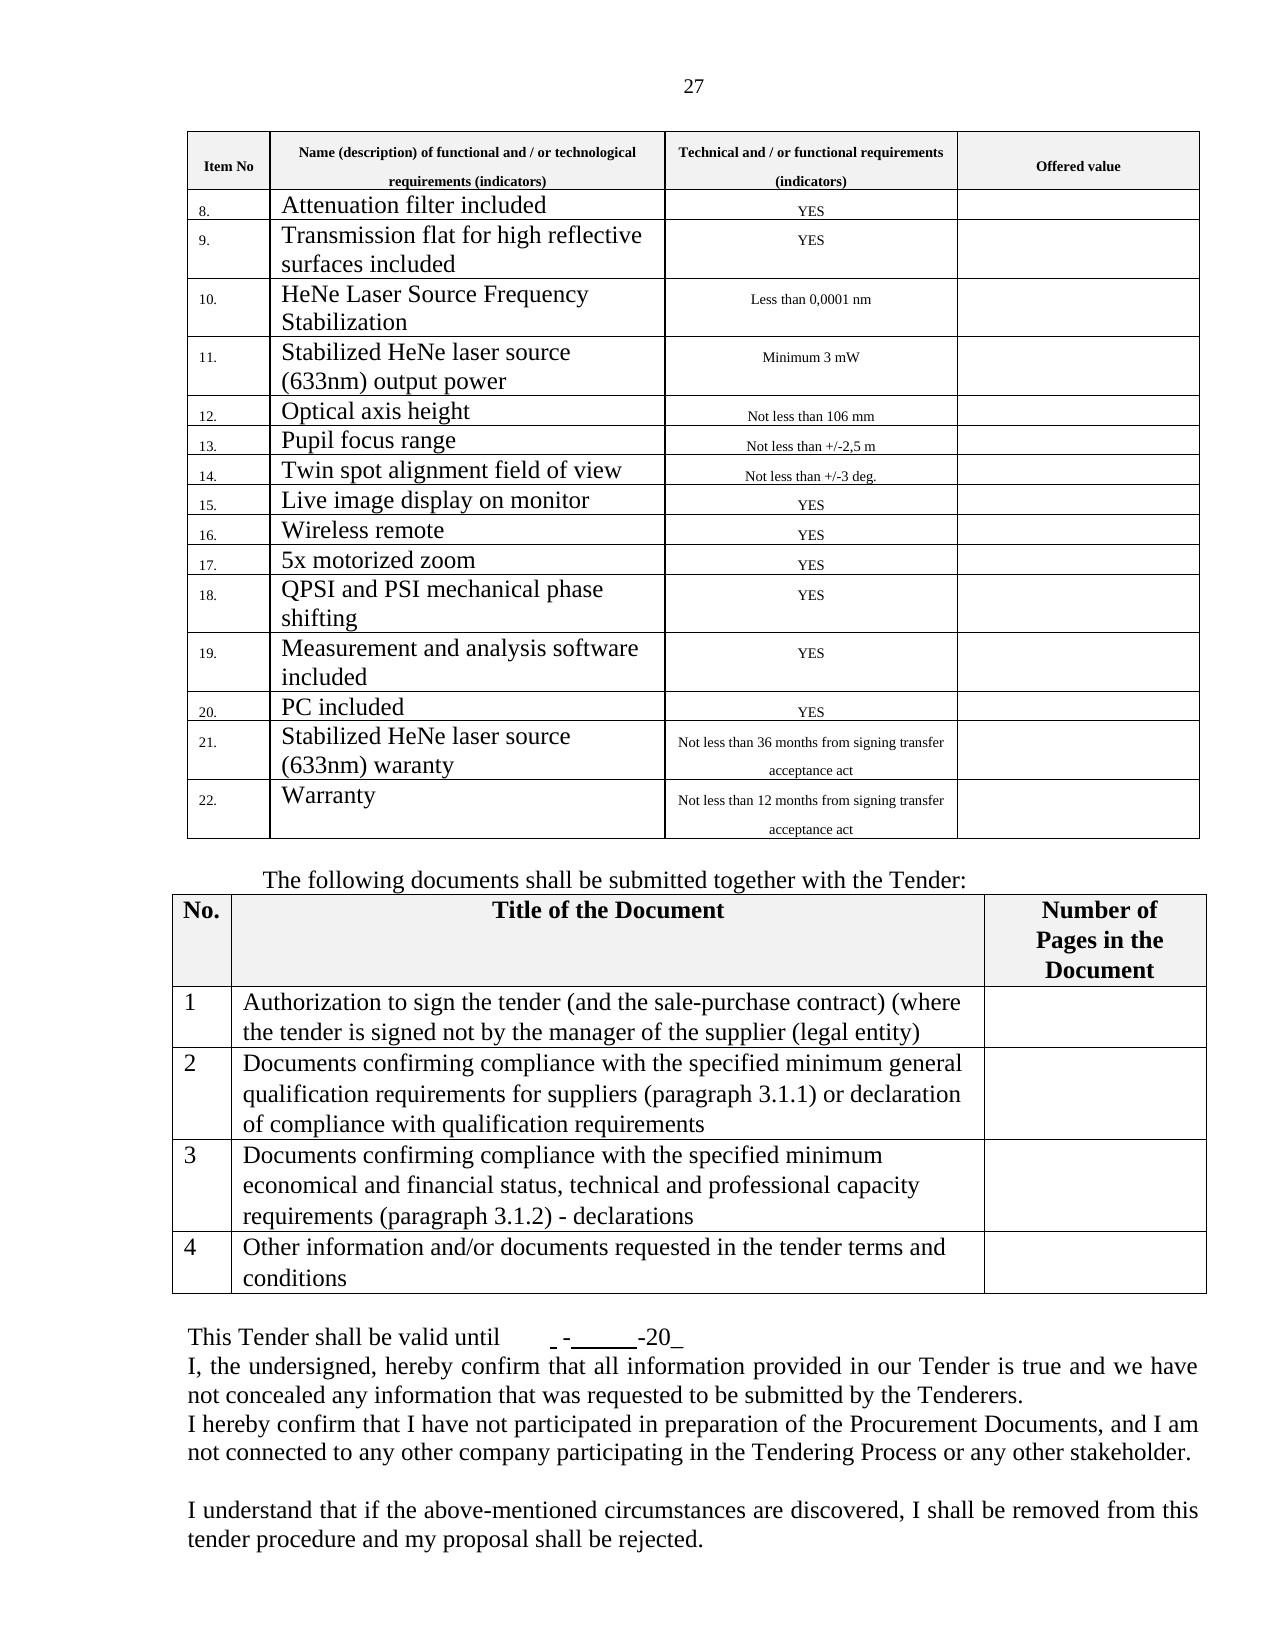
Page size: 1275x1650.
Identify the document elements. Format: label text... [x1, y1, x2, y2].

table_header Item No [188, 132, 269, 189]
table_header No. [173, 895, 231, 986]
table_header Technical and / or functional requirements (indicators) [666, 132, 957, 189]
table_cell 18. [188, 575, 269, 632]
table_cell Authorization to sign the tender (and the sale-purchase contract) (where the tender is signed not by the manager of the supplier (legal entity) [232, 987, 984, 1047]
table_cell [958, 279, 1199, 336]
table_cell Not less than 36 months from signing transfer acceptance act [666, 721, 957, 779]
table_cell [958, 575, 1199, 632]
table_cell [958, 485, 1199, 514]
table_cell Documents confirming compliance with the specified minimum economical and financial status, technical and professional capacity requirements (paragraph 3.1.2) - declarations [232, 1140, 984, 1231]
table_cell Pupil focus range [271, 426, 664, 454]
table_cell 9. [188, 220, 269, 278]
table_cell Not less than +/-3 deg. [666, 455, 957, 484]
table_cell [958, 337, 1199, 395]
table_cell Not less than 12 months from signing transfer acceptance act [666, 780, 957, 837]
text I understand that if the above-mentioned circumstances are discovered, I shall be removed from this tender procedure and my proposal shall be rejected. [187, 1495, 1200, 1552]
table_cell Not less than 106 mm [666, 396, 957, 424]
table_cell [985, 1232, 1206, 1293]
table_cell [958, 220, 1199, 278]
table_cell Less than 0,0001 nm [666, 279, 957, 336]
table_cell 20. [188, 692, 269, 720]
table_cell Other information and/or documents requested in the tender terms and conditions [232, 1232, 984, 1293]
table_cell YES [666, 190, 957, 219]
table_cell YES [666, 515, 957, 544]
table_cell 15. [188, 485, 269, 514]
table_cell 16. [188, 515, 269, 544]
table_cell PC included [271, 692, 664, 720]
table_cell 21. [188, 721, 269, 779]
table_cell [958, 426, 1199, 454]
table_header Number of Pages in the Document [985, 895, 1206, 986]
table_cell Attenuation filter included [271, 190, 664, 219]
table_cell 11. [188, 337, 269, 395]
table_cell Measurement and analysis software included [271, 633, 664, 691]
table_cell [958, 455, 1199, 484]
table_cell Wireless remote [271, 515, 664, 544]
table_cell Live image display on monitor [271, 485, 664, 514]
table_cell [985, 1048, 1206, 1139]
table_cell YES [666, 633, 957, 691]
table_cell Transmission flat for high reflective surfaces included [271, 220, 664, 278]
text I, the undersigned, hereby confirm that all information provided in our Tender is true and we have not concealed any information that was requested to be submitted by the Tenderers. [187, 1351, 1200, 1409]
text The following documents shall be submitted together with the Tender: [187, 865, 1200, 894]
table_cell YES [666, 545, 957, 573]
table_cell [985, 987, 1206, 1047]
table_cell 13. [188, 426, 269, 454]
table_cell 22. [188, 780, 269, 837]
table_cell 19. [188, 633, 269, 691]
table_cell 14. [188, 455, 269, 484]
table_cell 3 [173, 1140, 231, 1231]
table_cell [958, 190, 1199, 219]
table_cell 2 [173, 1048, 231, 1139]
table_cell 12. [188, 396, 269, 424]
table_header Offered value [958, 132, 1199, 189]
table_cell Optical axis height [271, 396, 664, 424]
table_cell QPSI and PSI mechanical phase shifting [271, 575, 664, 632]
table_cell [958, 721, 1199, 779]
text I hereby confirm that I have not participated in preparation of the Procurement Documents, and I am not connected to any other company participating in the Tendering Process or any other stakeholder. [187, 1409, 1200, 1466]
table_cell Twin spot alignment field of view [271, 455, 664, 484]
table_cell YES [666, 220, 957, 278]
table_cell Documents confirming compliance with the specified minimum general qualification requirements for suppliers (paragraph 3.1.1) or declaration of compliance with qualification requirements [232, 1048, 984, 1139]
table_header Name (description) of functional and / or technological requirements (indicators) [271, 132, 664, 189]
table_cell [958, 692, 1199, 720]
table_cell Stabilized HeNe laser source (633nm) waranty [271, 721, 664, 779]
text This Tender shall be valid until - -20_ [187, 1322, 1200, 1351]
table_cell 5x motorized zoom [271, 545, 664, 573]
table_cell [958, 633, 1199, 691]
table_cell [958, 545, 1199, 573]
table_cell [958, 780, 1199, 837]
table_cell 17. [188, 545, 269, 573]
table_cell Stabilized HeNe laser source (633nm) output power [271, 337, 664, 395]
table_cell [958, 396, 1199, 424]
table_cell YES [666, 692, 957, 720]
table_cell 8. [188, 190, 269, 219]
table_cell HeNe Laser Source Frequency Stabilization [271, 279, 664, 336]
table_cell 1 [173, 987, 231, 1047]
table_cell Warranty [271, 780, 664, 837]
table_cell YES [666, 485, 957, 514]
table_cell [985, 1140, 1206, 1231]
table_header Title of the Document [232, 895, 984, 986]
table_cell 10. [188, 279, 269, 336]
table_cell [958, 515, 1199, 544]
table_cell Minimum 3 mW [666, 337, 957, 395]
table_cell Not less than +/-2,5 m [666, 426, 957, 454]
table_cell YES [666, 575, 957, 632]
table_cell 4 [173, 1232, 231, 1293]
